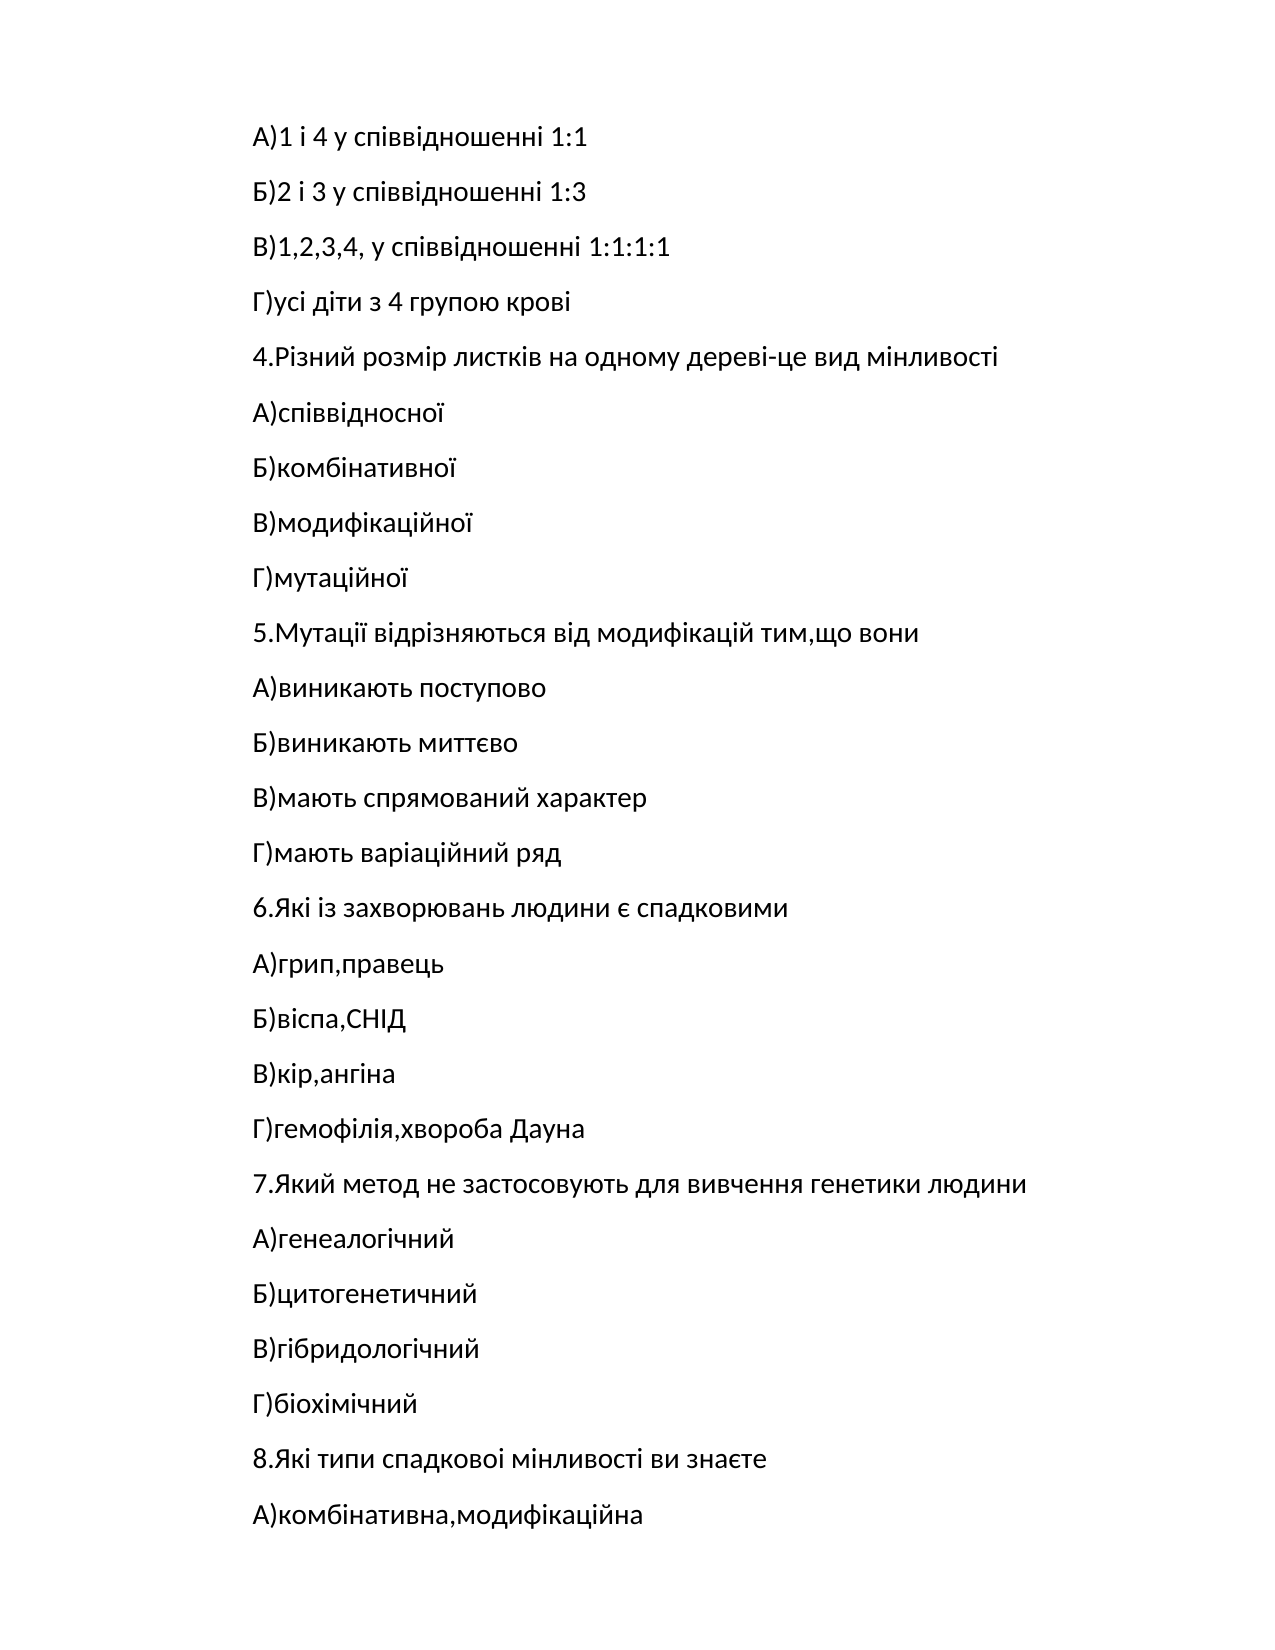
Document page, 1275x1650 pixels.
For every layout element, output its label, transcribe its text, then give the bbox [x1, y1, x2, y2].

text Г)усі діти з 4 групою крові [252, 283, 1186, 319]
text А)генеалогічний [252, 1220, 1186, 1256]
text А)співвідносної [252, 394, 1186, 429]
text А)1 і 4 у співвідношенні 1:1 [252, 118, 1186, 154]
text Г)мають варіаційний ряд [252, 834, 1186, 870]
text Г)біохімічний [252, 1386, 1186, 1421]
text В)мають спрямований характер [252, 779, 1186, 815]
text Б)цитогенетичний [252, 1275, 1186, 1311]
text Б)віспа,СНІД [252, 1000, 1186, 1035]
text 6.Які із захворювань людини є спадковими [252, 889, 1186, 925]
text А)грип,правець [252, 945, 1186, 980]
text В)1,2,3,4, у співвідношенні 1:1:1:1 [252, 228, 1186, 264]
text Г)гемофілія,хвороба Дауна [252, 1110, 1186, 1146]
text Б)виникають миттєво [252, 724, 1186, 760]
text В)кір,ангіна [252, 1055, 1186, 1091]
text 5.Мутації відрізняються від модифікацій тим,що вони [252, 614, 1186, 650]
text В)модифікаційної [252, 504, 1186, 539]
text 7.Який метод не застосовують для вивчення генетики людини [252, 1165, 1186, 1201]
text Б)2 і 3 у співвідношенні 1:3 [252, 173, 1186, 209]
text 4.Різний розмір листків на одному дереві-це вид мінливості [252, 338, 1186, 374]
text В)гібридологічний [252, 1330, 1186, 1366]
text 8.Які типи спадковоі мінливості ви знаєте [252, 1441, 1186, 1476]
text Б)комбінативної [252, 449, 1186, 484]
text Г)мутаційної [252, 559, 1186, 594]
text А)виникають поступово [252, 669, 1186, 705]
text А)комбінативна,модифікаційна [252, 1496, 1186, 1531]
